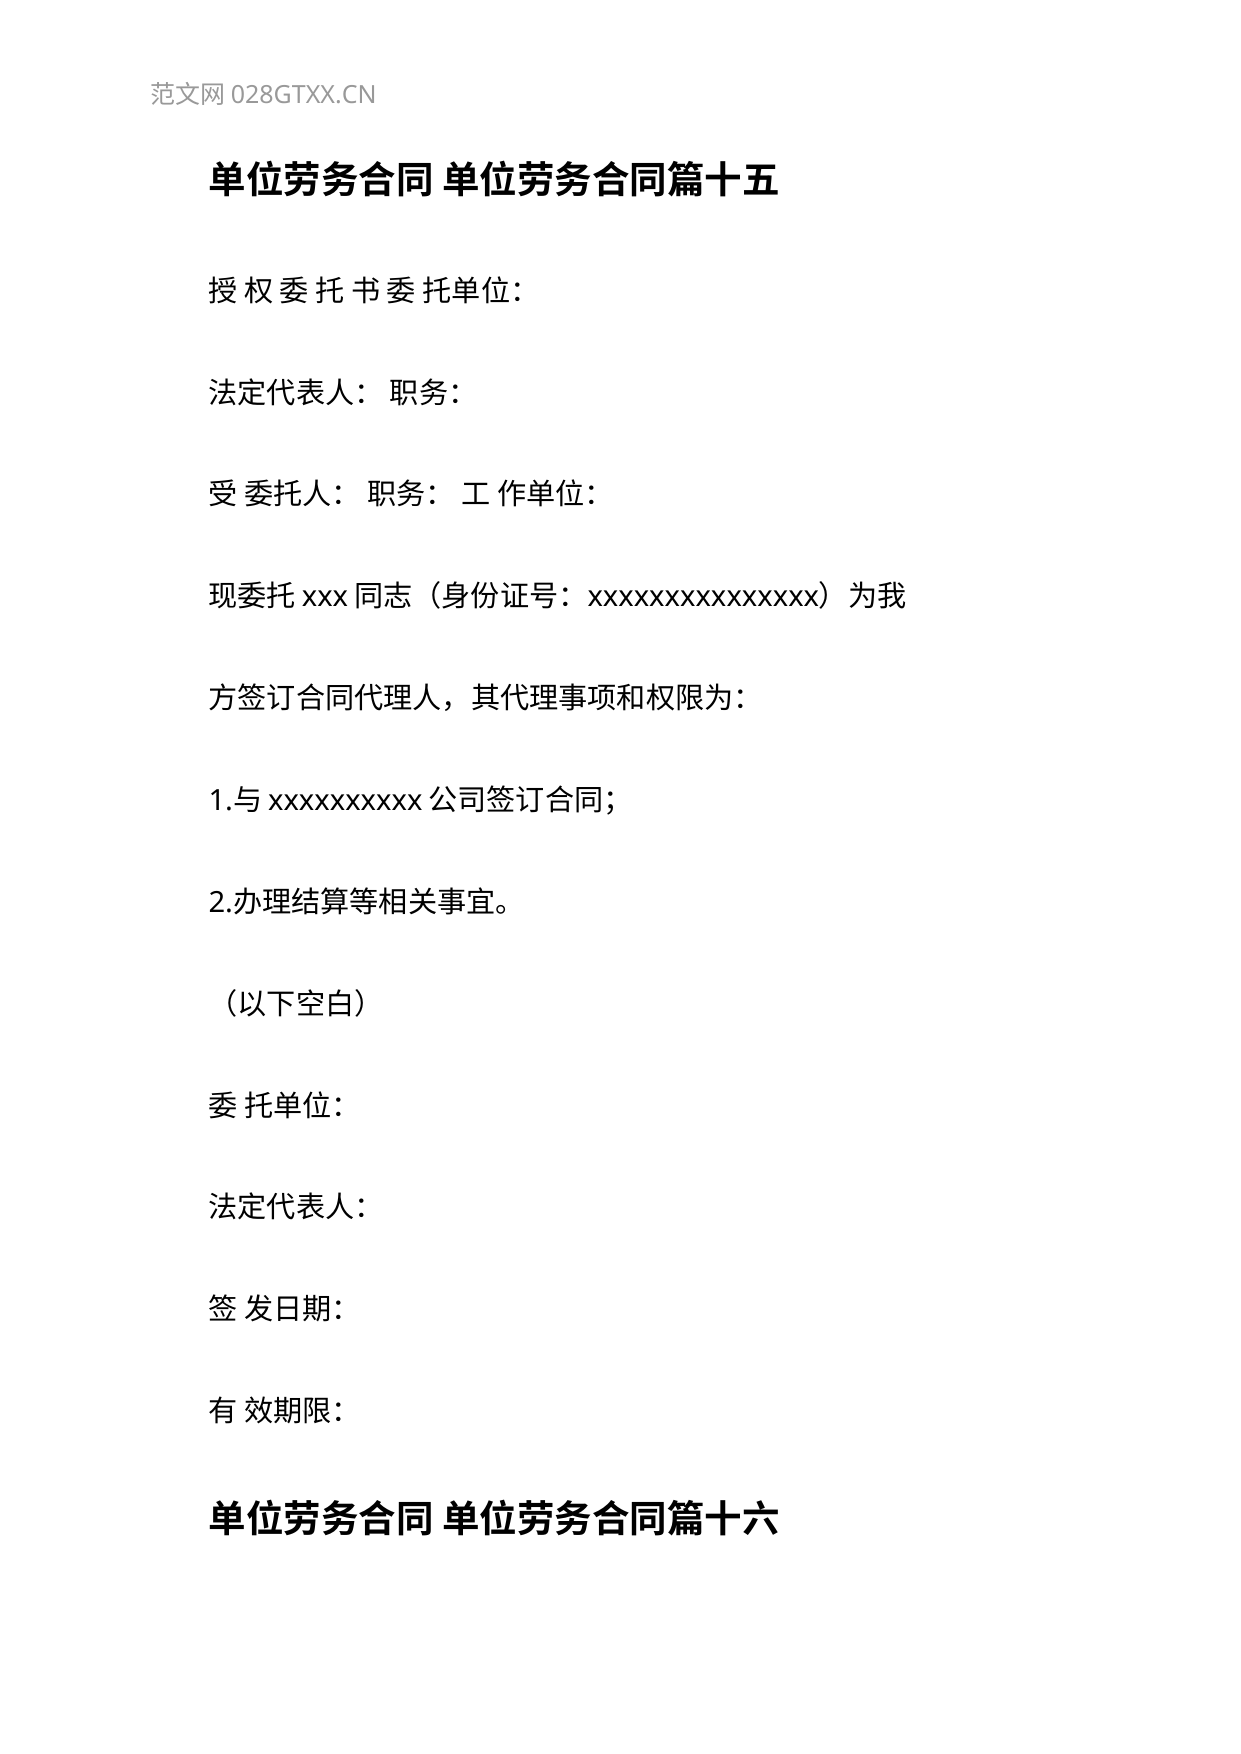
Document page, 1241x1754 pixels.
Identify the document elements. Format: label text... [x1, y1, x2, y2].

text 法定代表人： [150, 1184, 1090, 1226]
text 1.与xxxxxxxxxx公司签订合同； [150, 776, 1090, 819]
text 2.办理结算等相关事宜。 [150, 878, 1090, 921]
text 单位劳务合同 单位劳务合同篇十五 [150, 150, 1090, 204]
text 有 效期限： [150, 1387, 1090, 1430]
text 授 权 委 托 书 委 托单位： [150, 267, 1090, 310]
text （以下空白） [150, 980, 1090, 1023]
text 法定代表人： 职务： [150, 369, 1090, 411]
text 方签订合同代理人，其代理事项和权限为： [150, 675, 1090, 717]
text 单位劳务合同 单位劳务合同篇十六 [150, 1489, 1090, 1543]
text 签 发日期： [150, 1286, 1090, 1328]
text 现委托xxx同志（身份证号：xxxxxxxxxxxxxxx）为我 [150, 573, 1090, 615]
text 受 委托人： 职务： 工 作单位： [150, 471, 1090, 513]
text 委 托单位： [150, 1082, 1090, 1124]
